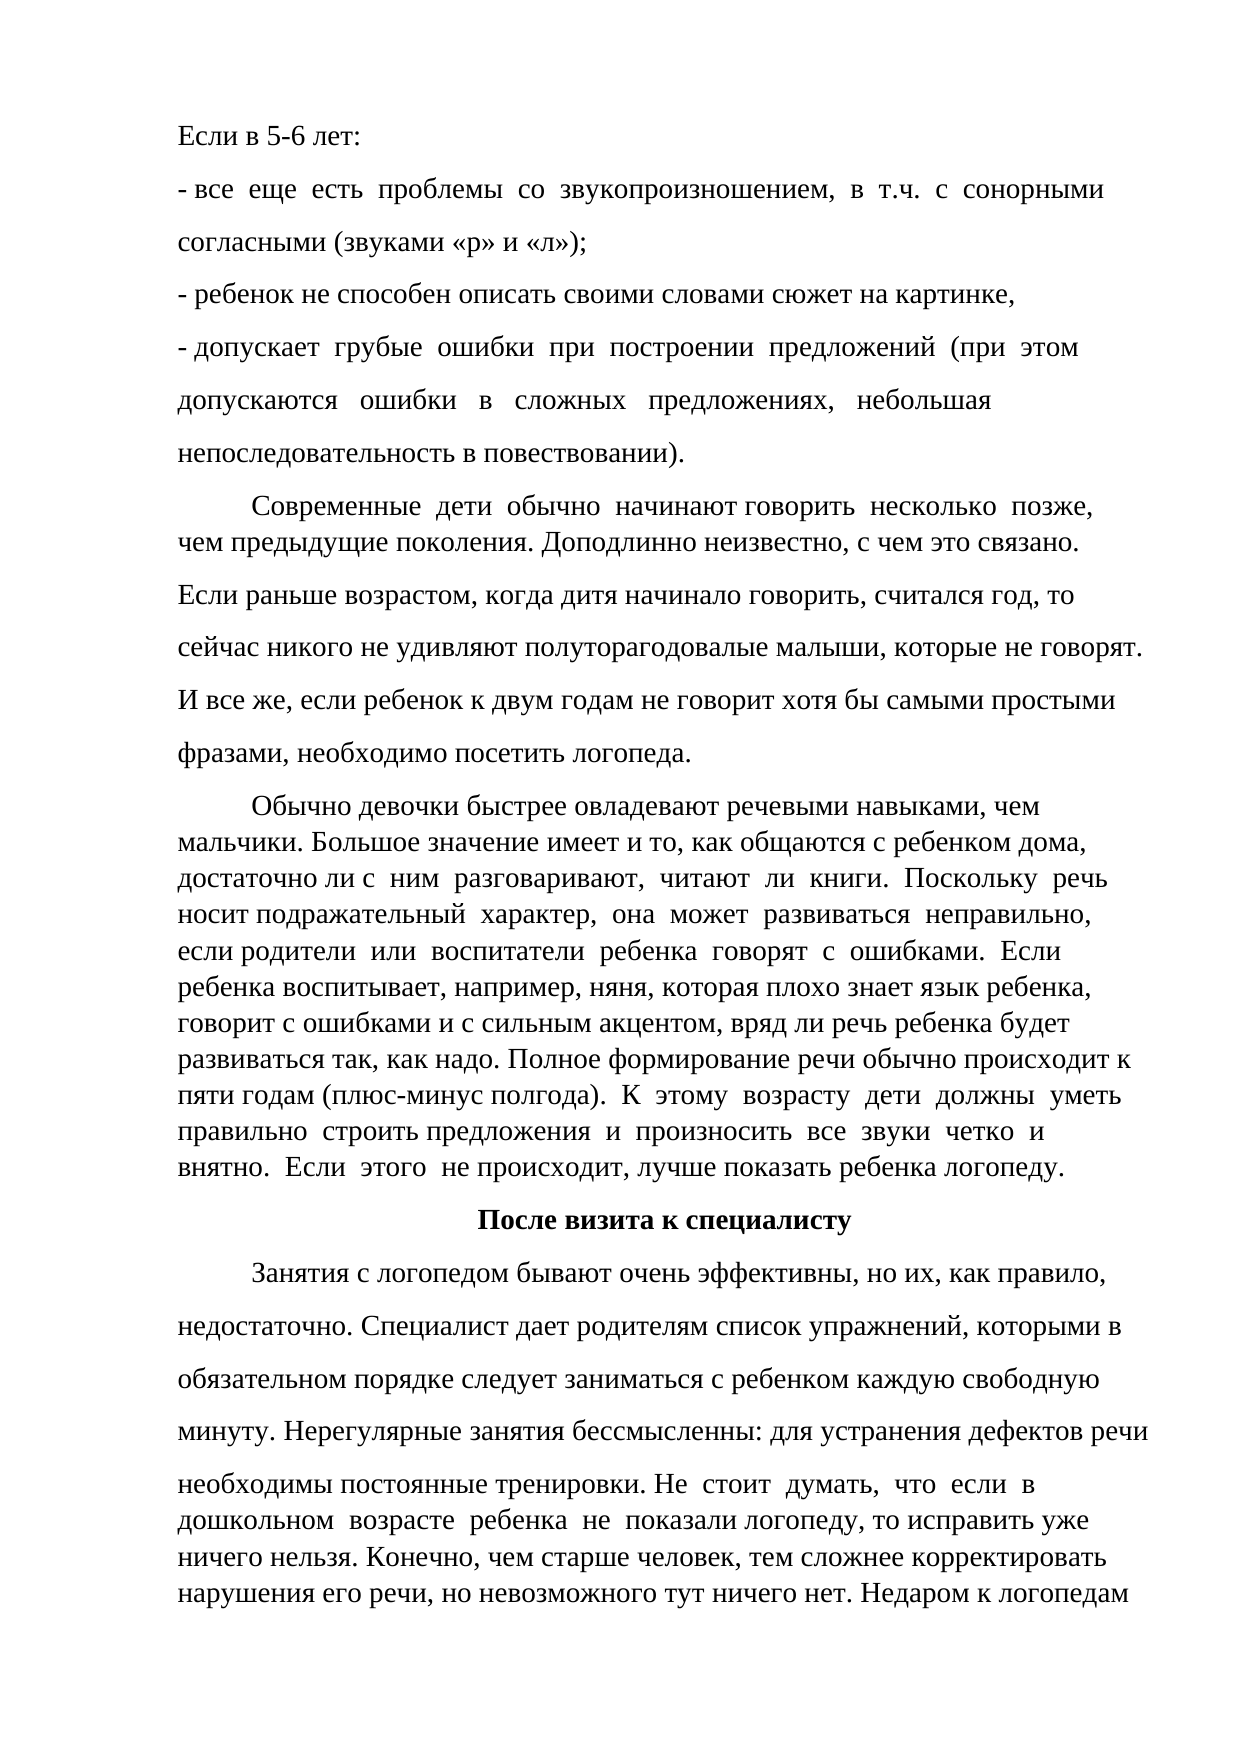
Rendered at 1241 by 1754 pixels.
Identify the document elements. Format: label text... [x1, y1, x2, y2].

text - ребенок не способен описать своими словами сюжет на картинке, [177, 277, 1152, 310]
text обязательном порядке следует заниматься с ребенком каждую свободную [177, 1361, 1152, 1394]
text Занятия с логопедом бывают очень эффективны, но их, как правило, [177, 1255, 1152, 1289]
text - все еще есть проблемы со звукопроизношением, в т.ч. с сонорными [177, 171, 1152, 204]
text Обычно девочки быстрее овладевают речевыми навыками, чем мальчики. Большое значение имеет и то, как общаются с ребенком дома, достаточно ли с ним разговаривают, читают ли книги. Поскольку речь носит подражательный характер, она может развиваться неправильно, если родители или воспитатели ребенка говорят с ошибками. Если ребенка воспитывает, например, няня, которая плохо знает язык ребенка, говорит с ошибками и с сильным акцентом, вряд ли речь ребенка будет развиваться так, как надо. Полное формирование речи обычно происходит к пяти годам (плюс-минус полгода). К этому возрасту дети должны уметь правильно строить предложения и произносить все звуки четко и внятно. Если этого не происходит, лучше показать ребенка логопеду. [177, 788, 1152, 1183]
text - допускает грубые ошибки при построении предложений (при этом [177, 329, 1152, 363]
text И все же, если ребенок к двум годам не говорит хотя бы самыми простыми [177, 682, 1152, 716]
text минуту. Нерегулярные занятия бессмысленны: для устранения дефектов речи [177, 1413, 1152, 1447]
text сейчас никого не удивляют полуторагодовалые малыши, которые не говорят. [177, 629, 1152, 663]
text согласными (звуками «р» и «л»); [177, 224, 1152, 257]
text Если в 5-6 лет: [177, 118, 1152, 152]
text После визита к специалисту [177, 1202, 1152, 1236]
text фразами, необходимо посетить логопеда. [177, 735, 1152, 769]
text непоследовательность в повествовании). [177, 435, 1152, 468]
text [177, 1466, 1152, 1608]
text Современные дети обычно начинают говорить несколько позже, чем предыдущие поколения. Доподлинно неизвестно, с чем это связано. [177, 488, 1152, 557]
text допускаются ошибки в сложных предложениях, небольшая [177, 382, 1152, 416]
text недостаточно. Специалист дает родителям список упражнений, которыми в [177, 1308, 1152, 1341]
text Если раньше возрастом, когда дитя начинало говорить, считался год, то [177, 577, 1152, 610]
